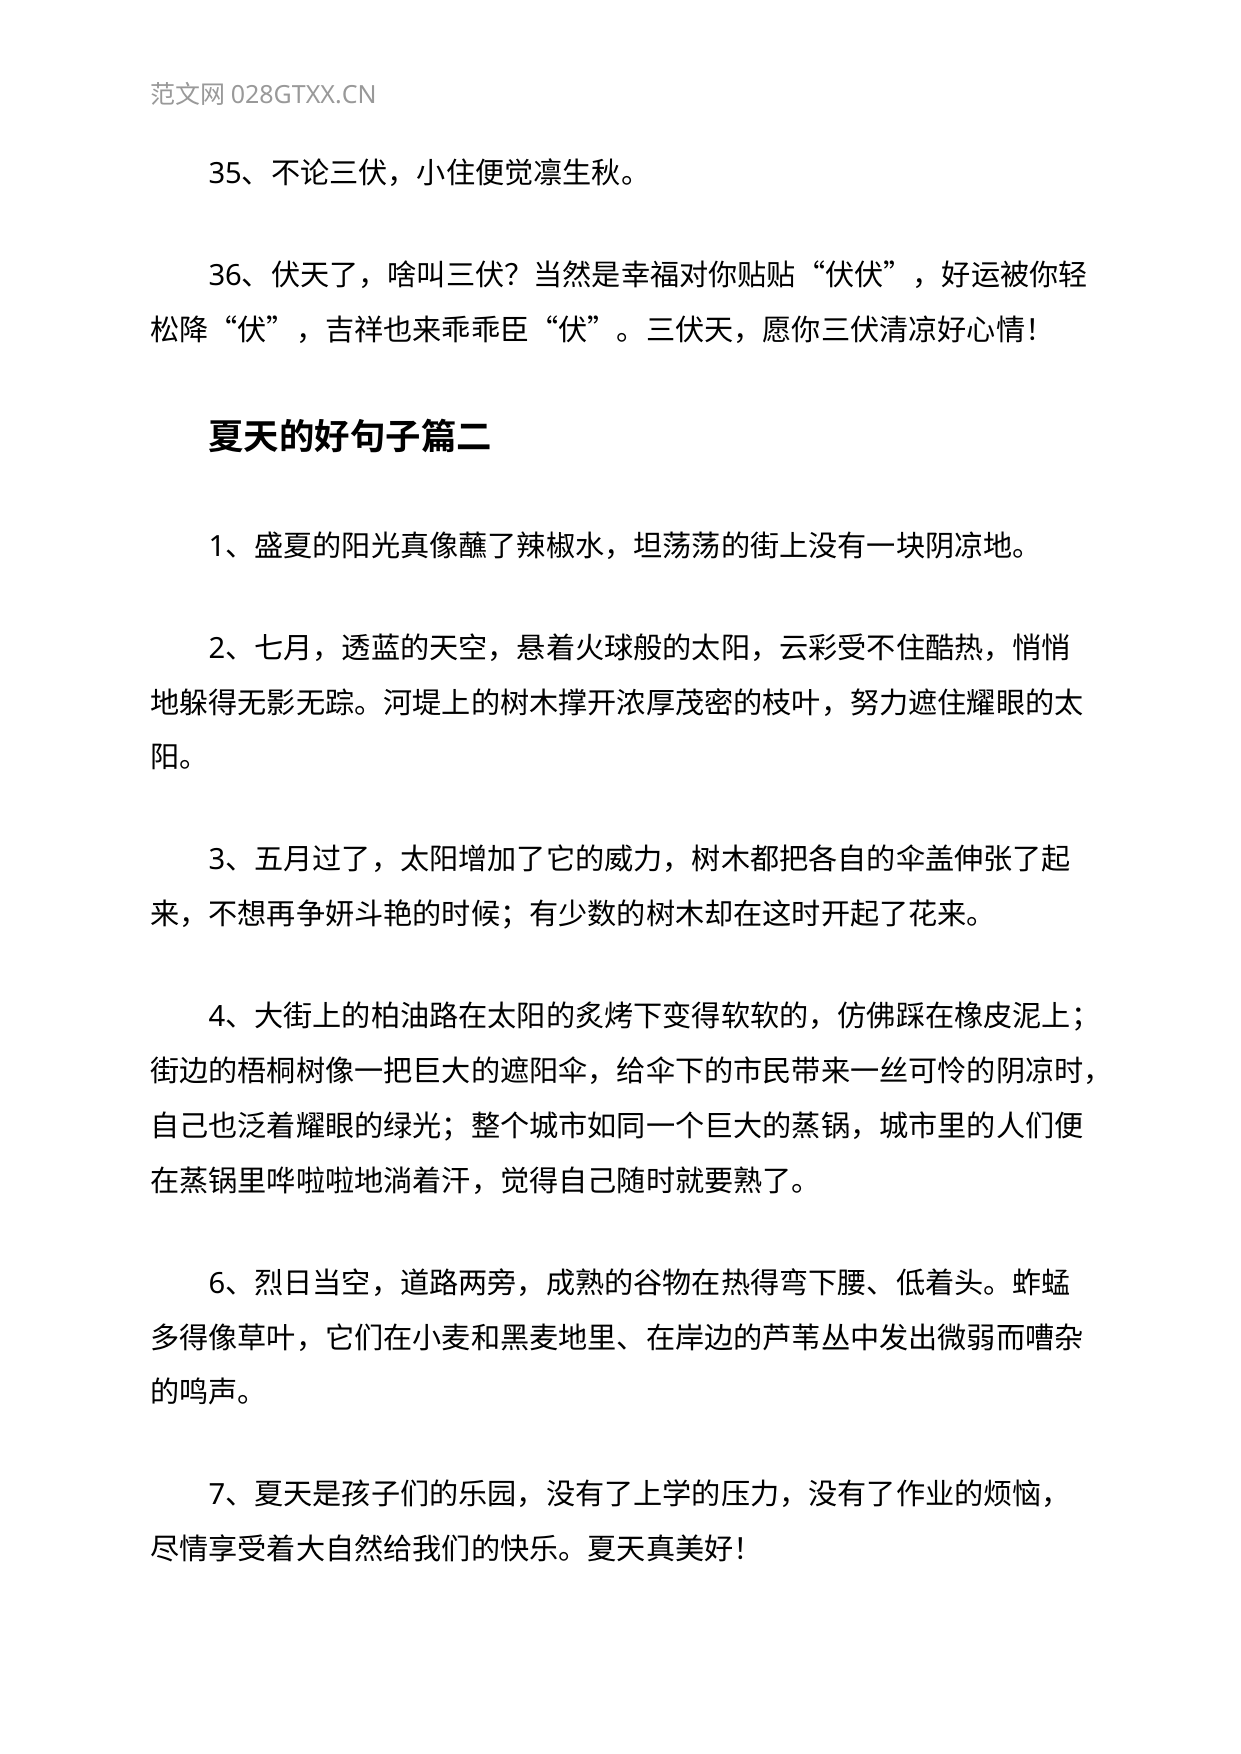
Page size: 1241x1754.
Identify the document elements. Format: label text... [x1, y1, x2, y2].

text 4、大街上的柏油路在太阳的炙烤下变得软软的，仿佛踩在橡皮泥上；街边的梧桐树像一把巨大的遮阳伞，给伞下的市民带来一丝可怜的阴凉时，自己也泛着耀眼的绿光；整个城市如同一个巨大的蒸锅，城市里的人们便在蒸锅里哗啦啦地淌着汗，觉得自己随时就要熟了。 [150, 993, 1090, 1200]
text 36、伏天了，啥叫三伏？当然是幸福对你贴贴“伏伏”，好运被你轻松降“伏”，吉祥也来乖乖臣“伏”。三伏天，愿你三伏清凉好心情！ [150, 252, 1090, 349]
text 2、七月，透蓝的天空，悬着火球般的太阳，云彩受不住酷热，悄悄地躲得无影无踪。河堤上的树木撑开浓厚茂密的枝叶，努力遮住耀眼的太阳。 [150, 624, 1090, 776]
text 夏天的好句子篇二 [150, 409, 1090, 460]
text 3、五月过了，太阳增加了它的威力，树木都把各自的伞盖伸张了起来，不想再争妍斗艳的时候；有少数的树木却在这时开起了花来。 [150, 836, 1090, 933]
text 35、不论三伏，小住便觉凛生秋。 [150, 150, 1090, 192]
text 7、夏天是孩子们的乐园，没有了上学的压力，没有了作业的烦恼，尽情享受着大自然给我们的快乐。夏天真美好！ [150, 1471, 1090, 1568]
text 1、盛夏的阳光真像蘸了辣椒水，坦荡荡的街上没有一块阴凉地。 [150, 522, 1090, 564]
text 6、烈日当空，道路两旁，成熟的谷物在热得弯下腰、低着头。蚱蜢多得像草叶，它们在小麦和黑麦地里、在岸边的芦苇丛中发出微弱而嘈杂的鸣声。 [150, 1259, 1090, 1411]
